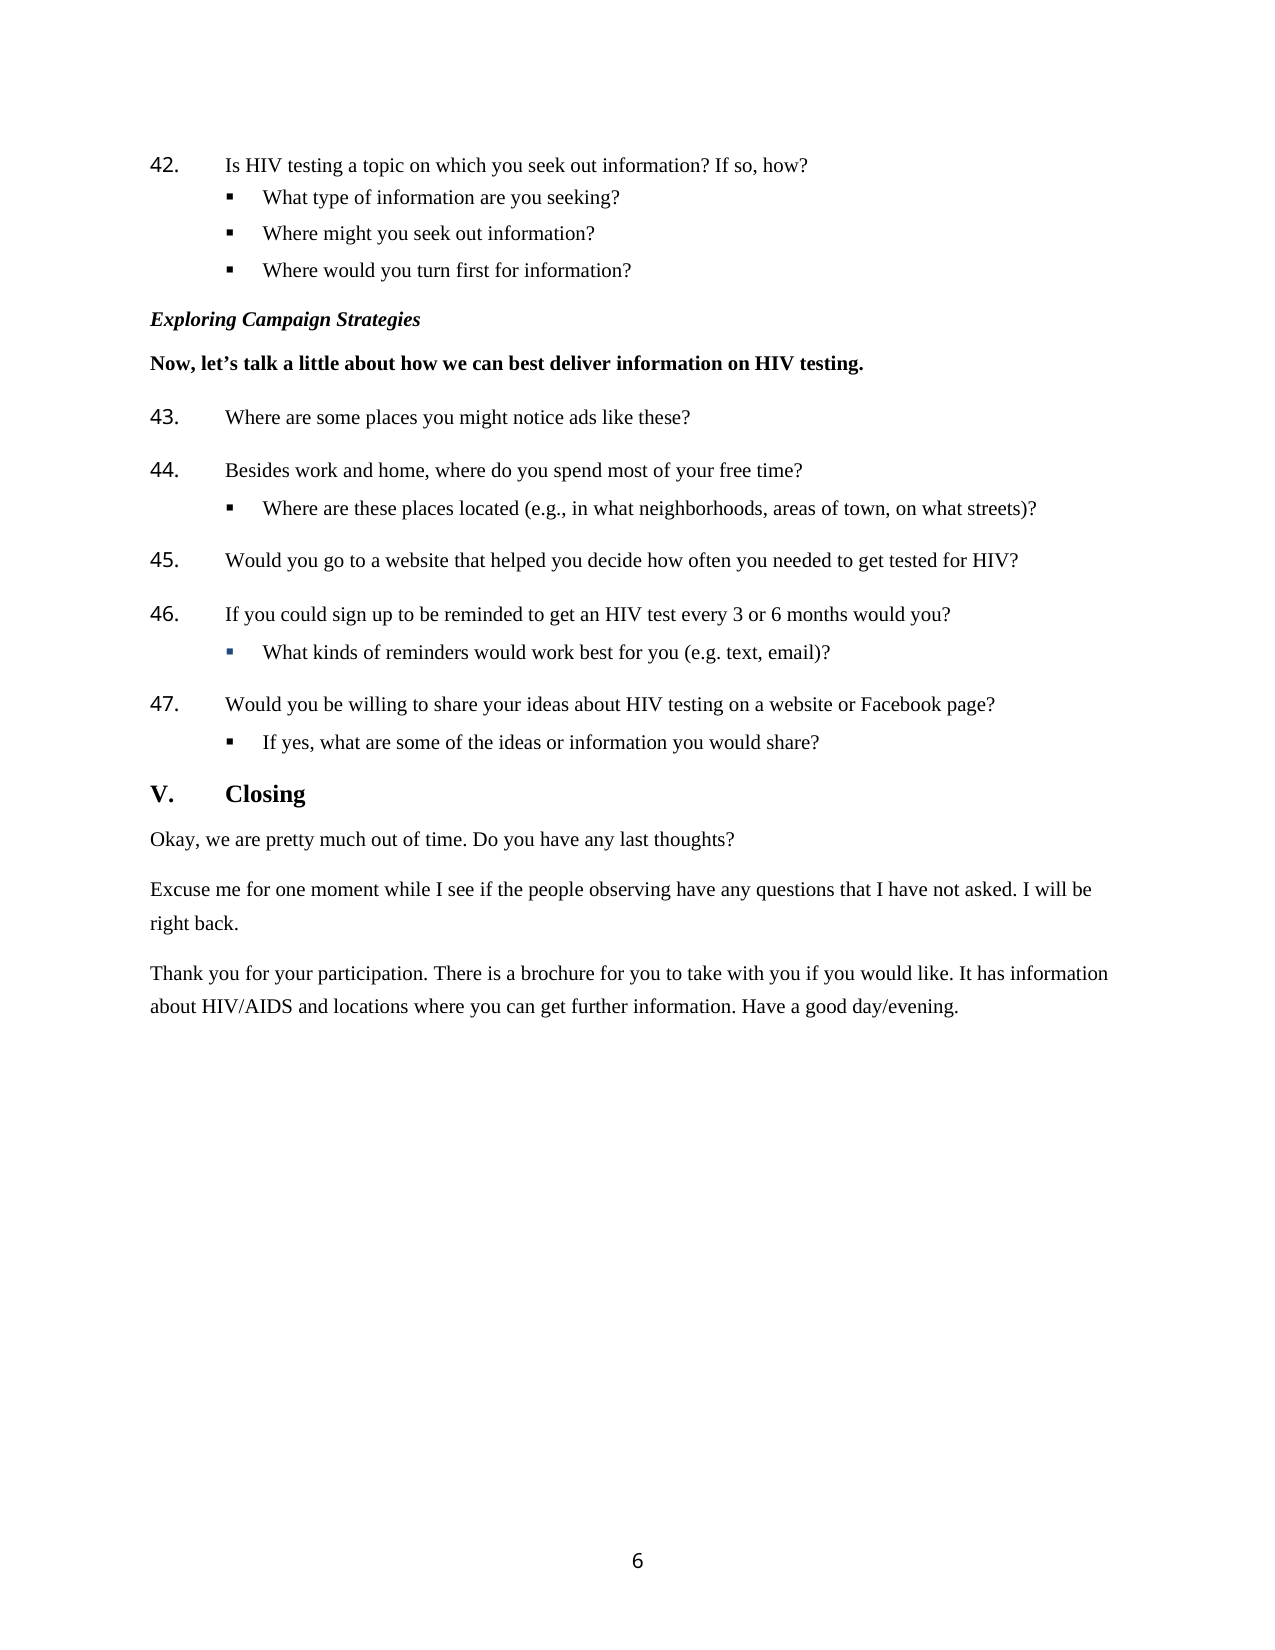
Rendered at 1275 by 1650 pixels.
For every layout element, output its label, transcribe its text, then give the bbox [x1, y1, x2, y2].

text Where are some places you might notice ads like these? [150, 402, 1125, 430]
list Where are these places located (e.g., in what neighborhoods, areas of town, on what streets)? [225, 496, 1125, 520]
text If you could sign up to be reminded to get an HIV test every 3 or 6 months would you? [150, 599, 1125, 627]
list What type of information are you seeking? [225, 185, 1125, 209]
list Where might you seek out information? [225, 221, 1125, 245]
text Would you go to a website that helped you decide how often you needed to get tested for HIV? [150, 545, 1125, 574]
text Okay, we are pretty much out of time. Do you have any last thoughts? [150, 820, 1125, 853]
text Excuse me for one moment while I see if the people observing have any questions that I have not asked. I will be right back. [150, 870, 1125, 937]
text Is HIV testing a topic on which you seek out information? If so, how? [150, 150, 1125, 178]
list What kinds of reminders would work best for you (e.g. text, email)? [225, 639, 1125, 664]
list If yes, what are some of the ideas or information you would share? [225, 729, 1125, 754]
subtitle V. Closing [150, 779, 1125, 807]
subtitle Exploring Campaign Strategies [150, 307, 1125, 331]
text Now, let’s talk a little about how we can best deliver information on HIV testing. [150, 343, 1125, 377]
list Where would you turn first for information? [225, 258, 1125, 282]
text Thank you for your participation. There is a brochure for you to take with you if you would like. It has information about HIV/AIDS and locations where you can get further information. Have a good day/evening. [150, 953, 1125, 1020]
text Besides work and home, where do you spend most of your free time? [150, 455, 1125, 484]
text Would you be willing to share your ideas about HIV testing on a website or Facebook page? [150, 689, 1125, 717]
